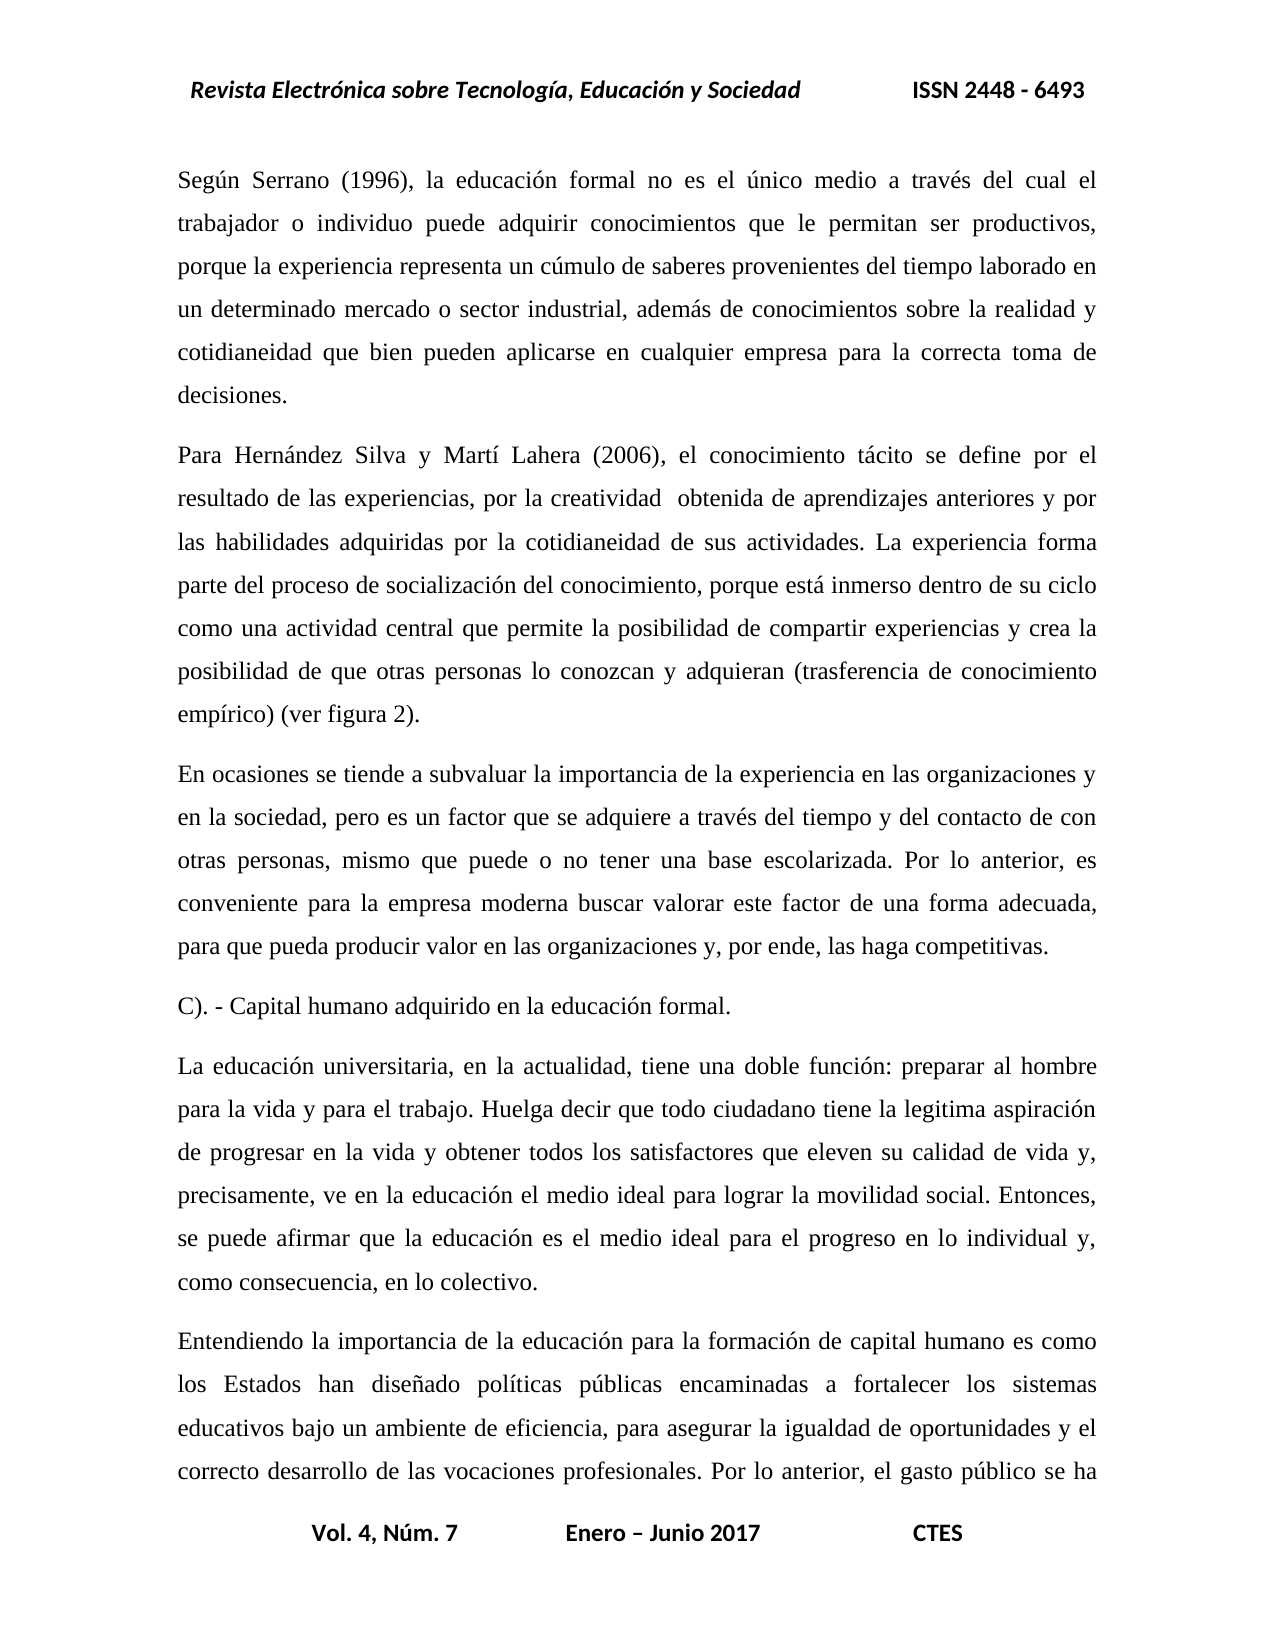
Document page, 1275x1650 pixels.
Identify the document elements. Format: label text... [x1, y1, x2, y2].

text En ocasiones se tiende a subvaluar la importancia de la experiencia en las organizaciones y en la sociedad, pero es un factor que se adquiere a través del tiempo y del contacto de con otras personas, mismo que puede o no tener una base escolarizada. Por lo anterior, es conveniente para la empresa moderna buscar valorar este factor de una forma adecuada, para que pueda producir valor en las organizaciones y, por ende, las haga competitivas. [177, 759, 1098, 960]
text C). - Capital humano adquirido en la educación formal. [177, 991, 1098, 1020]
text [177, 1326, 1098, 1484]
text Para Hernández Silva y Martí Lahera (2006), el conocimiento tácito se define por el resultado de las experiencias, por la creatividad obtenida de aprendizajes anteriores y por las habilidades adquiridas por la cotidianeidad de sus actividades. La experiencia forma parte del proceso de socialización del conocimiento, porque está inmerso dentro de su ciclo como una actividad central que permite la posibilidad de compartir experiencias y crea la posibilidad de que otras personas lo conozcan y adquieran (trasferencia de conocimiento empírico) (ver figura 2). [177, 440, 1098, 728]
text La educación universitaria, en la actualidad, tiene una doble función: preparar al hombre para la vida y para el trabajo. Huelga decir que todo ciudadano tiene la legitima aspiración de progresar en la vida y obtener todos los satisfactores que eleven su calidad de vida y, precisamente, ve en la educación el medio ideal para lograr la movilidad social. Entonces, se puede afirmar que la educación es el medio ideal para el progreso en lo individual y, como consecuencia, en lo colectivo. [177, 1051, 1098, 1295]
text Según Serrano (1996), la educación formal no es el único medio a través del cual el trabajador o individuo puede adquirir conocimientos que le permitan ser productivos, porque la experiencia representa un cúmulo de saberes provenientes del tiempo laborado en un determinado mercado o sector industrial, además de conocimientos sobre la realidad y cotidianeidad que bien pueden aplicarse en cualquier empresa para la correcta toma de decisiones. [177, 165, 1098, 409]
